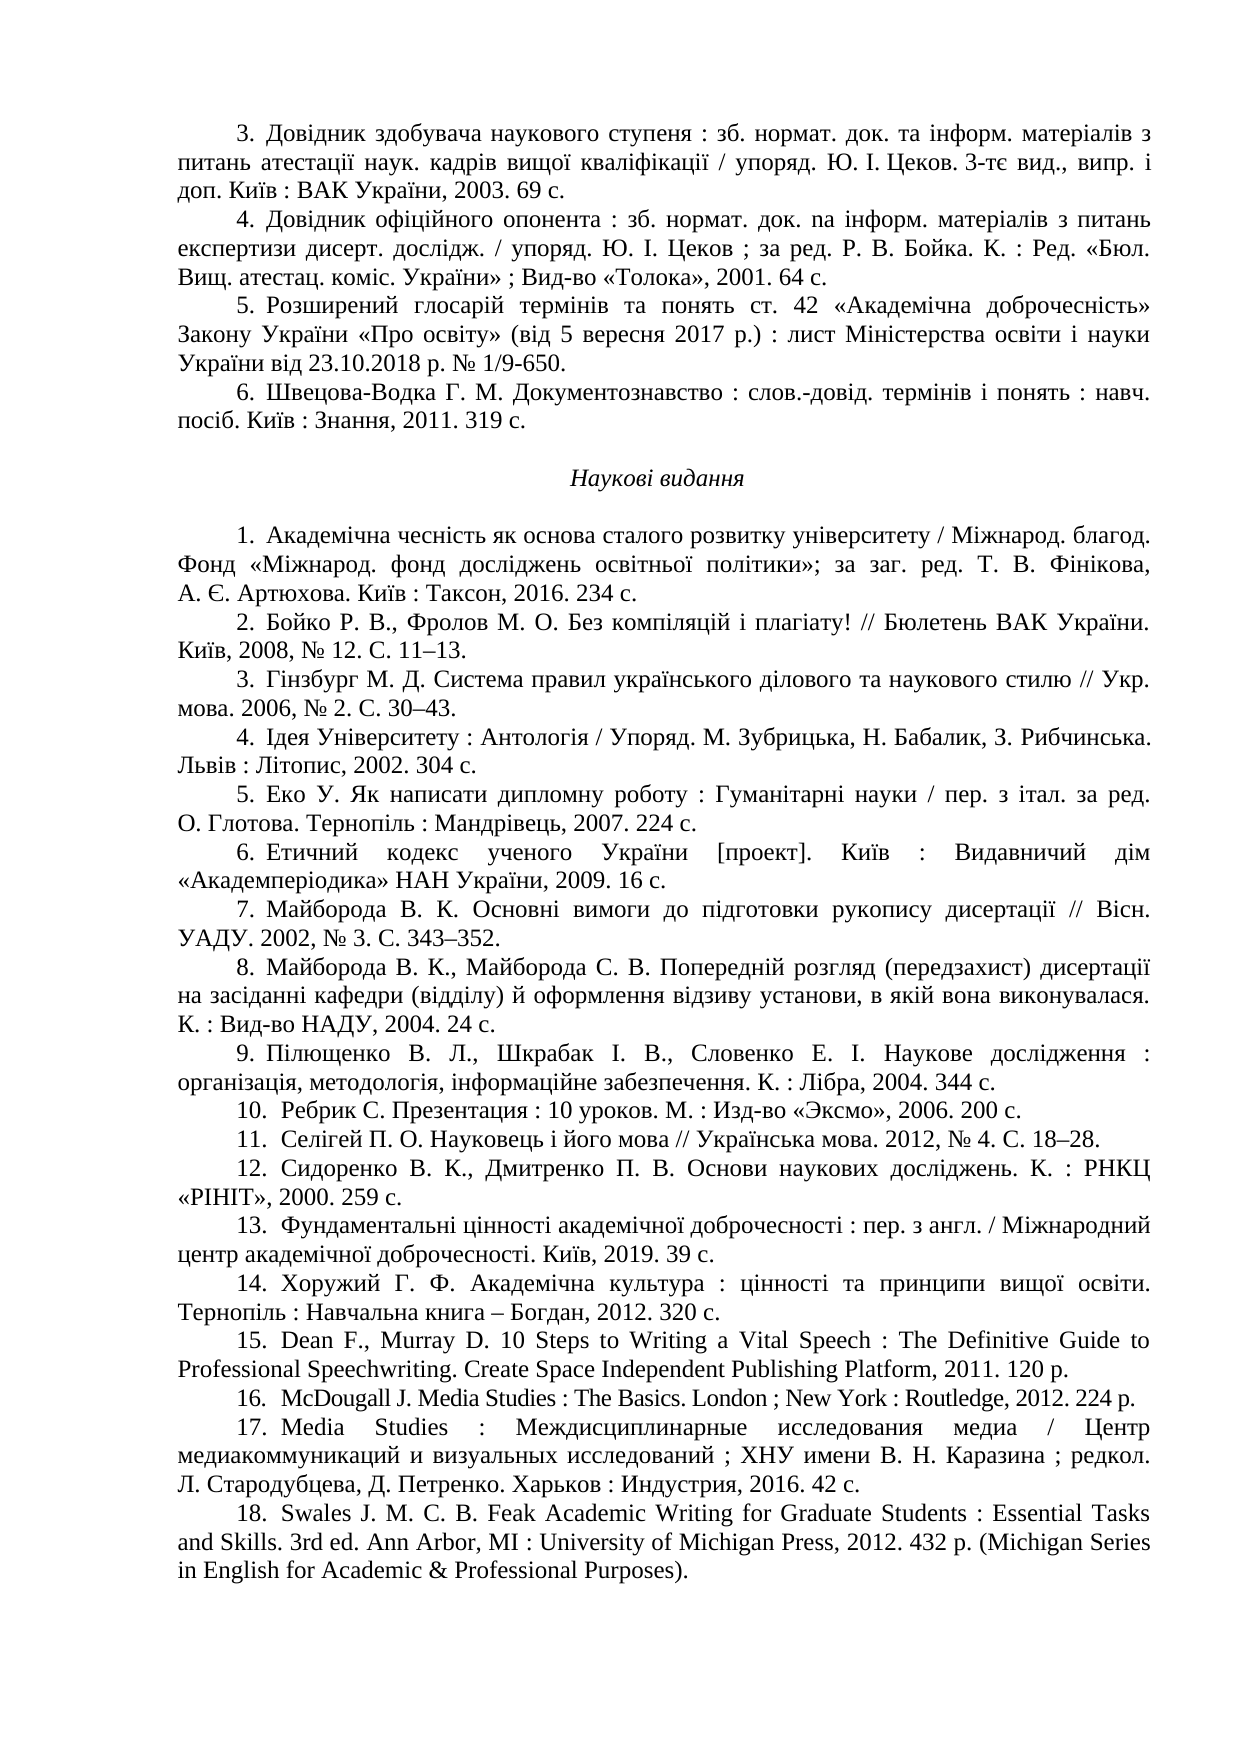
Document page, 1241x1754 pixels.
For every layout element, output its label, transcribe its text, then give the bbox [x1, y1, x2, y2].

list Етичний кодекс ученого України [проект]. Київ : Видавничий дім «Академперіодика» НАН України, 2009. 16 с. [177, 837, 1152, 894]
list Фундаментальні цінності академічної доброчесності : пер. з англ. / Міжнародний центр академічної доброчесності. Київ, 2019. 39 с. [177, 1211, 1152, 1268]
list Хоружий Г. Ф. Академічна культура : цінності та принципи вищої освіти. Тернопіль : Навчальна книга – Богдан, 2012. 320 с. [177, 1268, 1152, 1326]
list Бойко Р. В., Фролов М. О. Без компіляцій і плагіату! // Бюлетень ВАК України. Київ, 2008, № 12. С. 11–13. [177, 607, 1152, 664]
list McDougall J. Media Studies : The Basics. London ; New York : Routledge, 2012. 224 p. [177, 1383, 1152, 1412]
list Media Studies : Междисциплинарные исследования медиа / Центр медиакоммуникаций и визуальных исследований ; ХНУ имени В. Н. Каразина ; редкол. Л. Стародубцева, Д. Петренко. Харьков : Индустрия, 2016. 42 с. [177, 1412, 1152, 1498]
list Dean F., Murray D. 10 Steps to Writing a Vital Speech : The Definitive Guide to Professional Speechwriting. Create Space Independent Publishing Platform, 2011. 120 p. [177, 1326, 1152, 1383]
list Довідник здобувача наукового ступеня : зб. нормат. док. та інформ. матеріалів з питань атестації наук. кадрів вищої кваліфікації / упоряд. Ю. I. Цеков. 3-тє вид., випр. i доп. Київ : ВАК України, 2003. 69 с. [177, 118, 1152, 204]
list Сидоренко В. К., Дмитренко П. В. Основи наукових досліджень. К. : РНКЦ «РІНІТ», 2000. 259 с. [177, 1153, 1152, 1211]
text Наукові видання [162, 463, 1152, 492]
list Ребрик С. Презентация : 10 уроков. М. : Изд-во «Эксмо», 2006. 200 с. [177, 1096, 1152, 1124]
list Довідник офіційного опонента : зб. нормат. док. nа інформ. матеріалів з питань експертизи дисерт. дослідж. / упоряд. Ю. І. Цеков ; за ред. Р. В. Бойка. К. : Ред. «Бюл. Вищ. атестац. коміс. України» ; Вид-во «Толока», 2001. 64 с. [177, 204, 1152, 291]
list Swales J. M. C. B. Feak Academic Writing for Graduate Students : Essential Tasks and Skills. 3rd ed. Ann Arbor, MI : University of Michigan Press, 2012. 432 p. (Michigan Series in English for Academic & Professional Purposes). [177, 1498, 1152, 1584]
list Майборода В. К., Майборода С. В. Попередній розгляд (передзахист) дисертації на засіданні кафедри (відділу) й оформлення відзиву установи, в якій вона виконувалася. К. : Вид-во НАДУ, 2004. 24 с. [177, 952, 1152, 1038]
list Еко У. Як написати дипломну роботу : Гуманітарні науки / пер. з італ. за ред. О. Глотова. Тернопіль : Мандрівець, 2007. 224 с. [177, 779, 1152, 837]
list Майборода В. К. Основні вимоги до підготовки рукопису дисертації // Вісн. УАДУ. 2002, № 3. С. 343–352. [177, 894, 1152, 952]
list Селігей П. О. Науковець і його мова // Українська мова. 2012, № 4. С. 18–28. [177, 1124, 1152, 1153]
list Ідея Університету : Антологія / Упоряд. М. Зубрицька, Н. Бабалик, З. Рибчинська. Львів : Літопис, 2002. 304 с. [177, 722, 1152, 779]
list Розширений глосарій термінів та понять ст. 42 «Академічна доброчесність» Закону України «Про освіту» (від 5 вересня 2017 р.) : лист Міністерства освіти і науки України від 23.10.2018 р. № 1/9-650. [177, 291, 1152, 377]
list Академічна чесність як основа сталого розвитку університету / Міжнарод. благод. Фонд «Міжнарод. фонд досліджень освітньої політики»; за заг. ред. Т. В. Фінікова, А. Є. Артюхова. Київ : Таксон, 2016. 234 с. [177, 521, 1152, 607]
list Пілющенко В. Л., Шкрабак І. В., Словенко Е. І. Наукове дослідження : організація, методологія, інформаційне забезпечення. К. : Лібра, 2004. 344 с. [177, 1038, 1152, 1096]
list Швецова-Водка Г. М. Документознавство : слов.-довід. термінів і понять : навч. посіб. Київ : Знання, 2011. 319 с. [177, 377, 1152, 434]
list Гінзбург М. Д. Система правил українського ділового та наукового стилю // Укр. мова. 2006, № 2. С. 30–43. [177, 664, 1152, 722]
